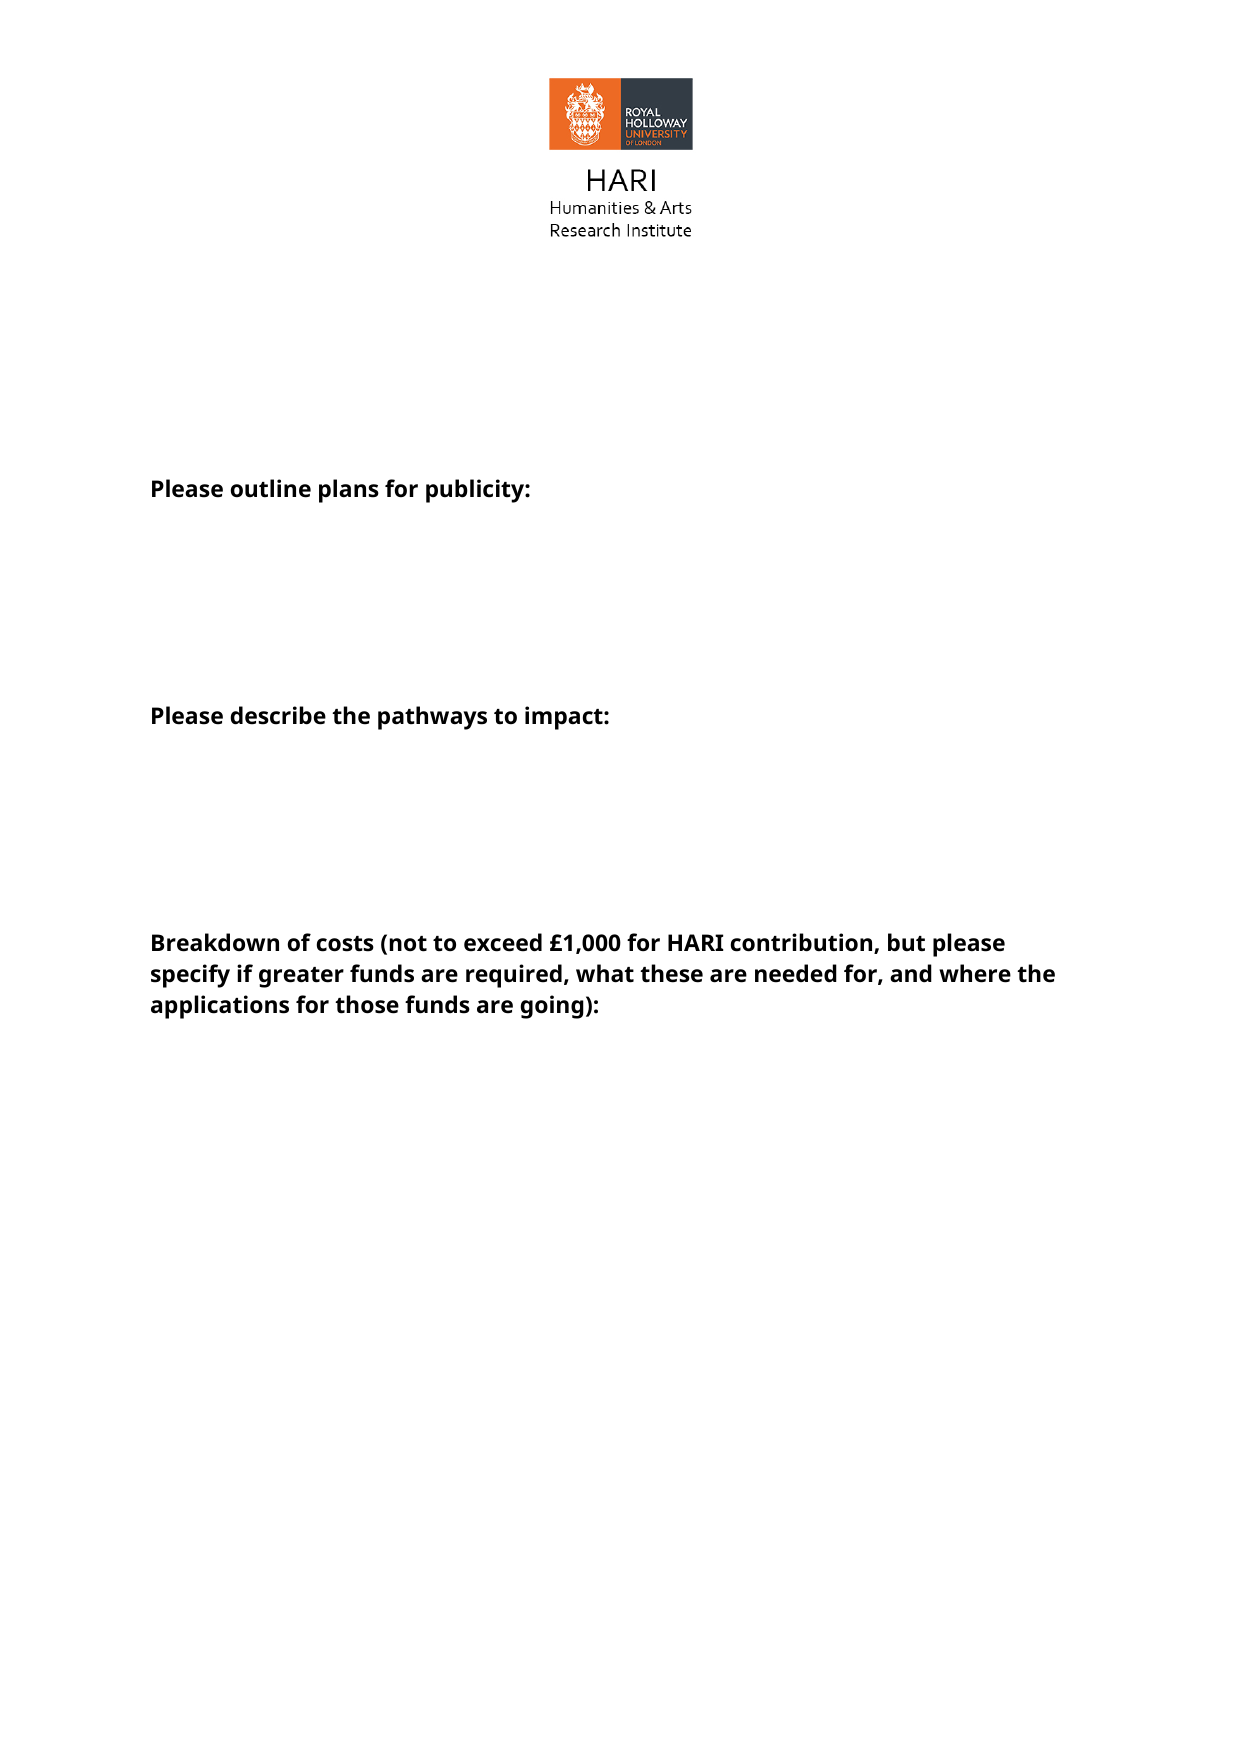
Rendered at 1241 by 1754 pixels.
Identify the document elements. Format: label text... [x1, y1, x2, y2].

text Breakdown of costs (not to exceed £1,000 for HARI contribution, but please specify if greater funds are required, what these are needed for, and where the applications for those funds are going): [150, 927, 1090, 1020]
picture [543, 73, 698, 246]
text Please outline plans for publicity: [150, 472, 1090, 504]
text Please describe the pathways to impact: [150, 699, 1090, 731]
